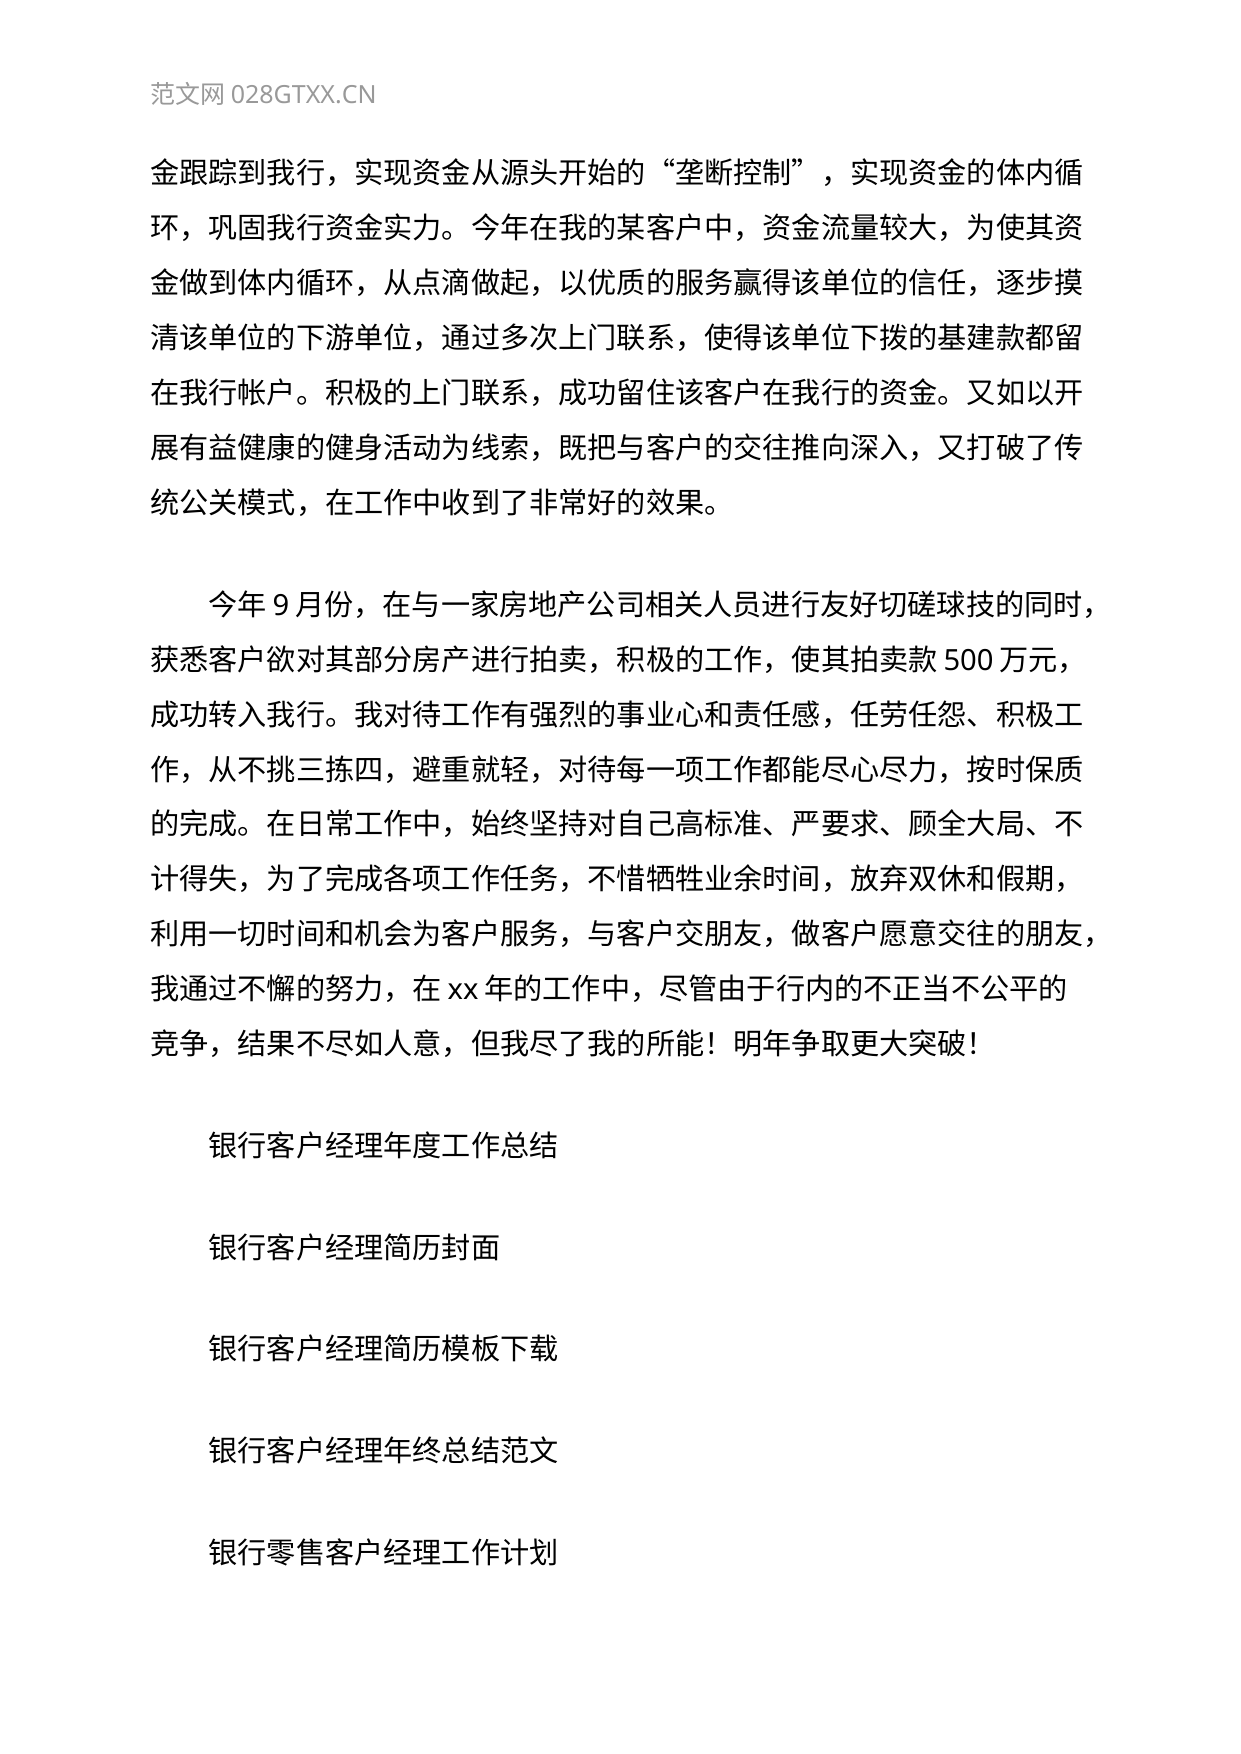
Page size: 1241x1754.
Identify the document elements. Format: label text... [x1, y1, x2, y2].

text 银行客户经理简历模板下载 [150, 1326, 1090, 1368]
text 银行零售客户经理工作计划 [150, 1529, 1090, 1572]
text 银行客户经理简历封面 [150, 1224, 1090, 1266]
text 今年9月份，在与一家房地产公司相关人员进行友好切磋球技的同时，获悉客户欲对其部分房产进行拍卖，积极的工作，使其拍卖款500万元，成功转入我行。我对待工作有强烈的事业心和责任感，任劳任怨、积极工作，从不挑三拣四，避重就轻，对待每一项工作都能尽心尽力，按时保质的完成。在日常工作中，始终坚持对自己高标准、严要求、顾全大局、不计得失，为了完成各项工作任务，不惜牺牲业余时间，放弃双休和假期，利用一切时间和机会为客户服务，与客户交朋友，做客户愿意交往的朋友，我通过不懈的努力，在xx年的工作中，尽管由于行内的不正当不公平的竞争，结果不尽如人意，但我尽了我的所能！明年争取更大突破！ [150, 581, 1090, 1063]
text 银行客户经理年度工作总结 [150, 1122, 1090, 1165]
text 银行客户经理年终总结范文 [150, 1428, 1090, 1470]
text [150, 150, 1090, 522]
